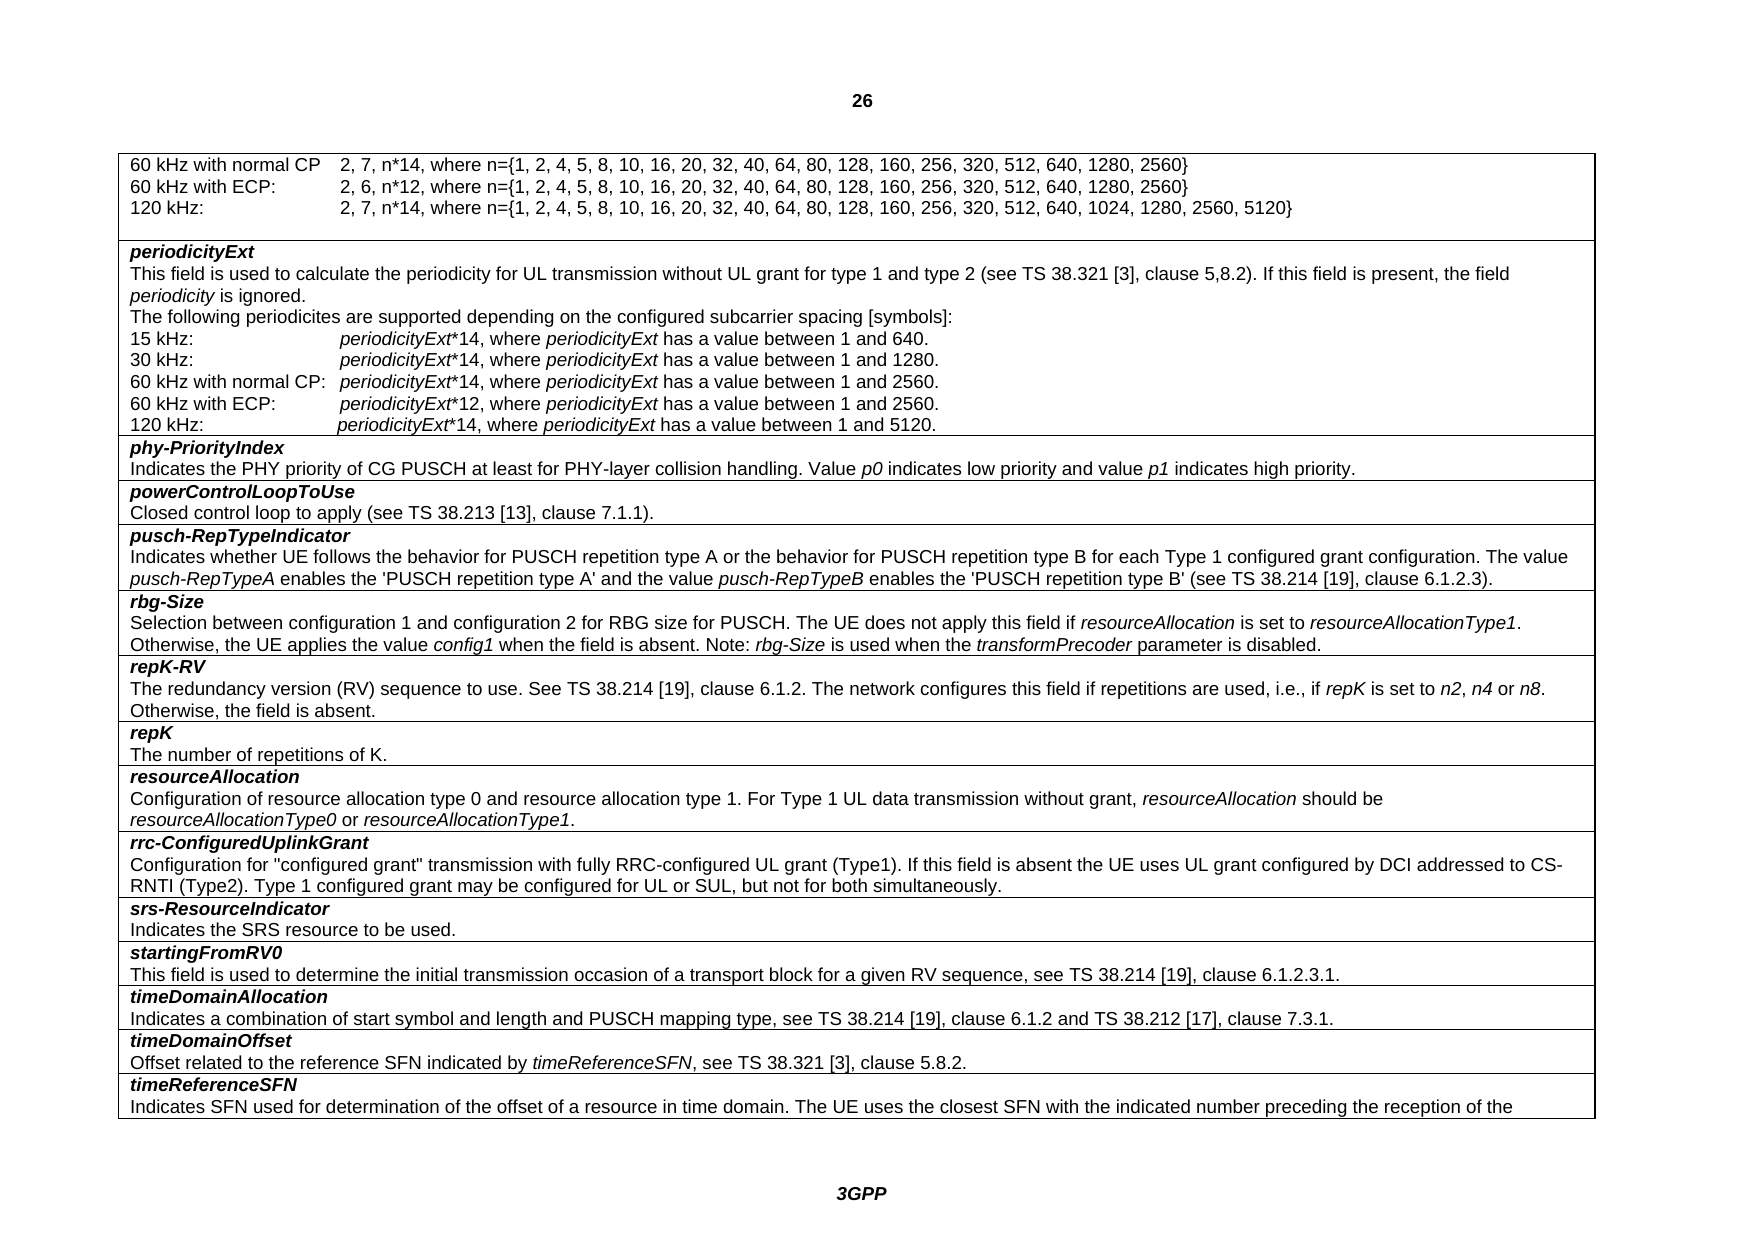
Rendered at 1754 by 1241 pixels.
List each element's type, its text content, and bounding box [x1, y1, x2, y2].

table_cell pusch-RepTypeIndicator Indicates whether UE follows the behavior for PUSCH repetition type A or the behavior for PUSCH repetition type B for each Type 1 configured grant configuration. The value pusch-RepTypeA enables the 'PUSCH repetition type A' and the value pusch-RepTypeB enables the 'PUSCH repetition type B' (see TS 38.214 [19], clause 6.1.2.3). [119, 525, 1594, 589]
table_cell repK The number of repetitions of K. [119, 722, 1594, 765]
table_cell startingFromRV0 This field is used to determine the initial transmission occasion of a transport block for a given RV sequence, see TS 38.214 [19], clause 6.1.2.3.1. [119, 942, 1594, 985]
table_cell timeDomainOffset Offset related to the reference SFN indicated by timeReferenceSFN, see TS 38.321 [3], clause 5.8.2. [119, 1030, 1594, 1073]
table_cell phy-PriorityIndex Indicates the PHY priority of CG PUSCH at least for PHY-layer collision handling. Value p0 indicates low priority and value p1 indicates high priority. [119, 436, 1594, 479]
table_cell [119, 154, 1594, 240]
table_cell srs-ResourceIndicator Indicates the SRS resource to be used. [119, 898, 1594, 941]
table_cell timeDomainAllocation Indicates a combination of start symbol and length and PUSCH mapping type, see TS 38.214 [19], clause 6.1.2 and TS 38.212 [17], clause 7.3.1. [119, 986, 1594, 1029]
table_cell rbg-Size Selection between configuration 1 and configuration 2 for RBG size for PUSCH. The UE does not apply this field if resourceAllocation is set to resourceAllocationType1. Otherwise, the UE applies the value config1 when the field is absent. Note: rbg-Size is used when the transformPrecoder parameter is disabled. [119, 591, 1594, 655]
table_cell repK-RV The redundancy version (RV) sequence to use. See TS 38.214 [19], clause 6.1.2. The network configures this field if repetitions are used, i.e., if repK is set to n2, n4 or n8. Otherwise, the field is absent. [119, 656, 1594, 721]
table_cell periodicityExt This field is used to calculate the periodicity for UL transmission without UL grant for type 1 and type 2 (see TS 38.321 [3], clause 5,8.2). If this field is present, the field periodicity is ignored. The following periodicites are supported depending on the configured subcarrier spacing [symbols]: 15 kHz: periodicityExt*14, where periodicityExt has a value between 1 and 640. 30 kHz: periodicityExt*14, where periodicityExt has a value between 1 and 1280. 60 kHz with normal CP: periodicityExt*14, where periodicityExt has a value between 1 and 2560. 60 kHz with ECP: periodicityExt*12, where periodicityExt has a value between 1 and 2560. 120 kHz: periodicityExt*14, where periodicityExt has a value between 1 and 5120. [119, 241, 1594, 435]
table_cell resourceAllocation Configuration of resource allocation type 0 and resource allocation type 1. For Type 1 UL data transmission without grant, resourceAllocation should be resourceAllocationType0 or resourceAllocationType1. [119, 766, 1594, 831]
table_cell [119, 1074, 1594, 1117]
table_cell rrc-ConfiguredUplinkGrant Configuration for "configured grant" transmission with fully RRC-configured UL grant (Type1). If this field is absent the UE uses UL grant configured by DCI addressed to CS-RNTI (Type2). Type 1 configured grant may be configured for UL or SUL, but not for both simultaneously. [119, 832, 1594, 897]
table_cell powerControlLoopToUse Closed control loop to apply (see TS 38.213 [13], clause 7.1.1). [119, 481, 1594, 524]
